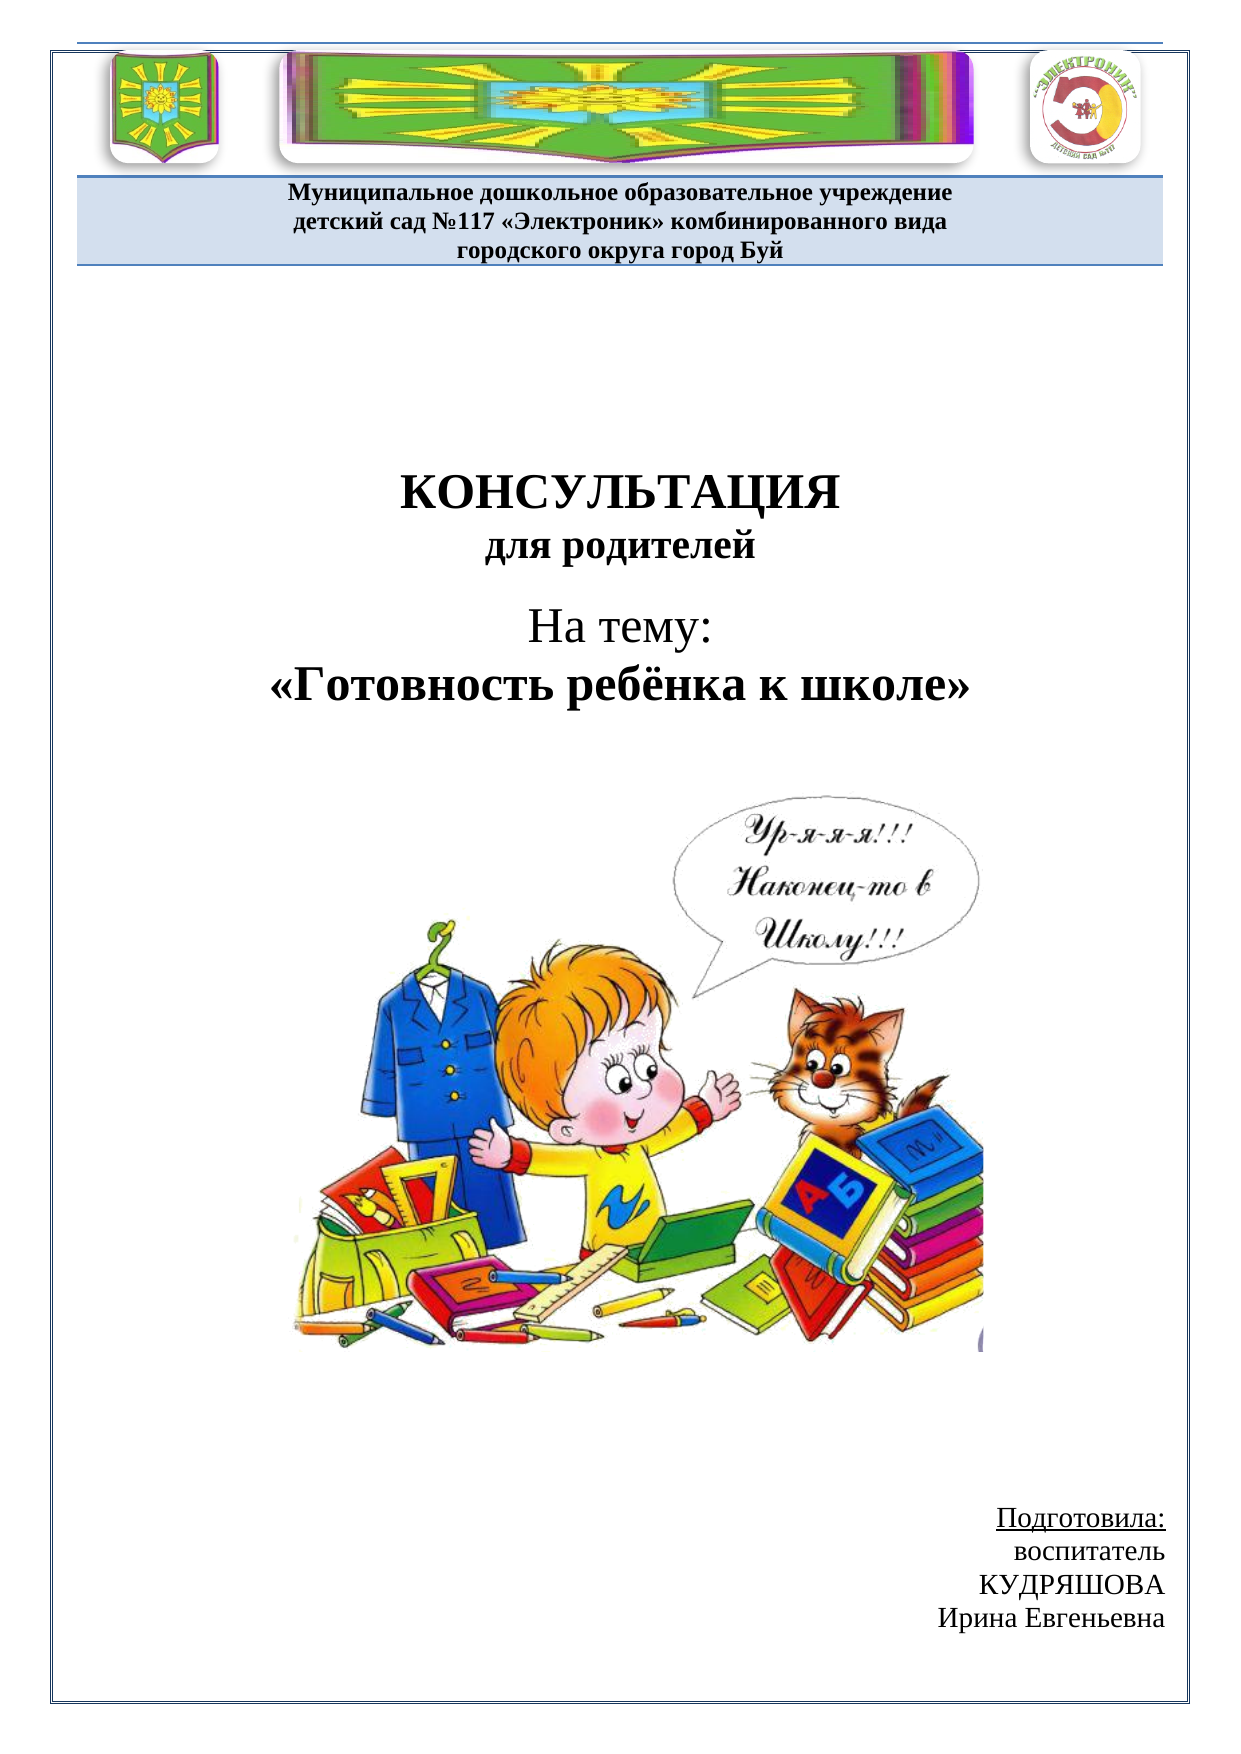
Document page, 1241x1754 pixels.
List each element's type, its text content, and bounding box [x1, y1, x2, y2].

table_header [246, 44, 997, 175]
picture [279, 50, 974, 164]
text Подготовила: [75, 1500, 1165, 1533]
table_header [997, 44, 1163, 175]
picture [110, 50, 219, 164]
picture [257, 758, 984, 1352]
text Ирина Евгеньевна [75, 1601, 1165, 1634]
text КОНСУЛЬТАЦИЯ [75, 462, 1165, 519]
picture [1030, 50, 1141, 164]
text воспитатель [75, 1533, 1165, 1567]
text На тему: [75, 596, 1165, 653]
table_header [77, 44, 246, 175]
table_cell Муниципальное дошкольное образовательное учреждение детский сад №117 «Электроник» комбинированного вида городского округа город Буй [77, 178, 1163, 264]
text для родителей [75, 519, 1165, 567]
text «Готовность ребёнка к школе» [75, 653, 1165, 711]
text КУДРЯШОВА [75, 1567, 1165, 1601]
